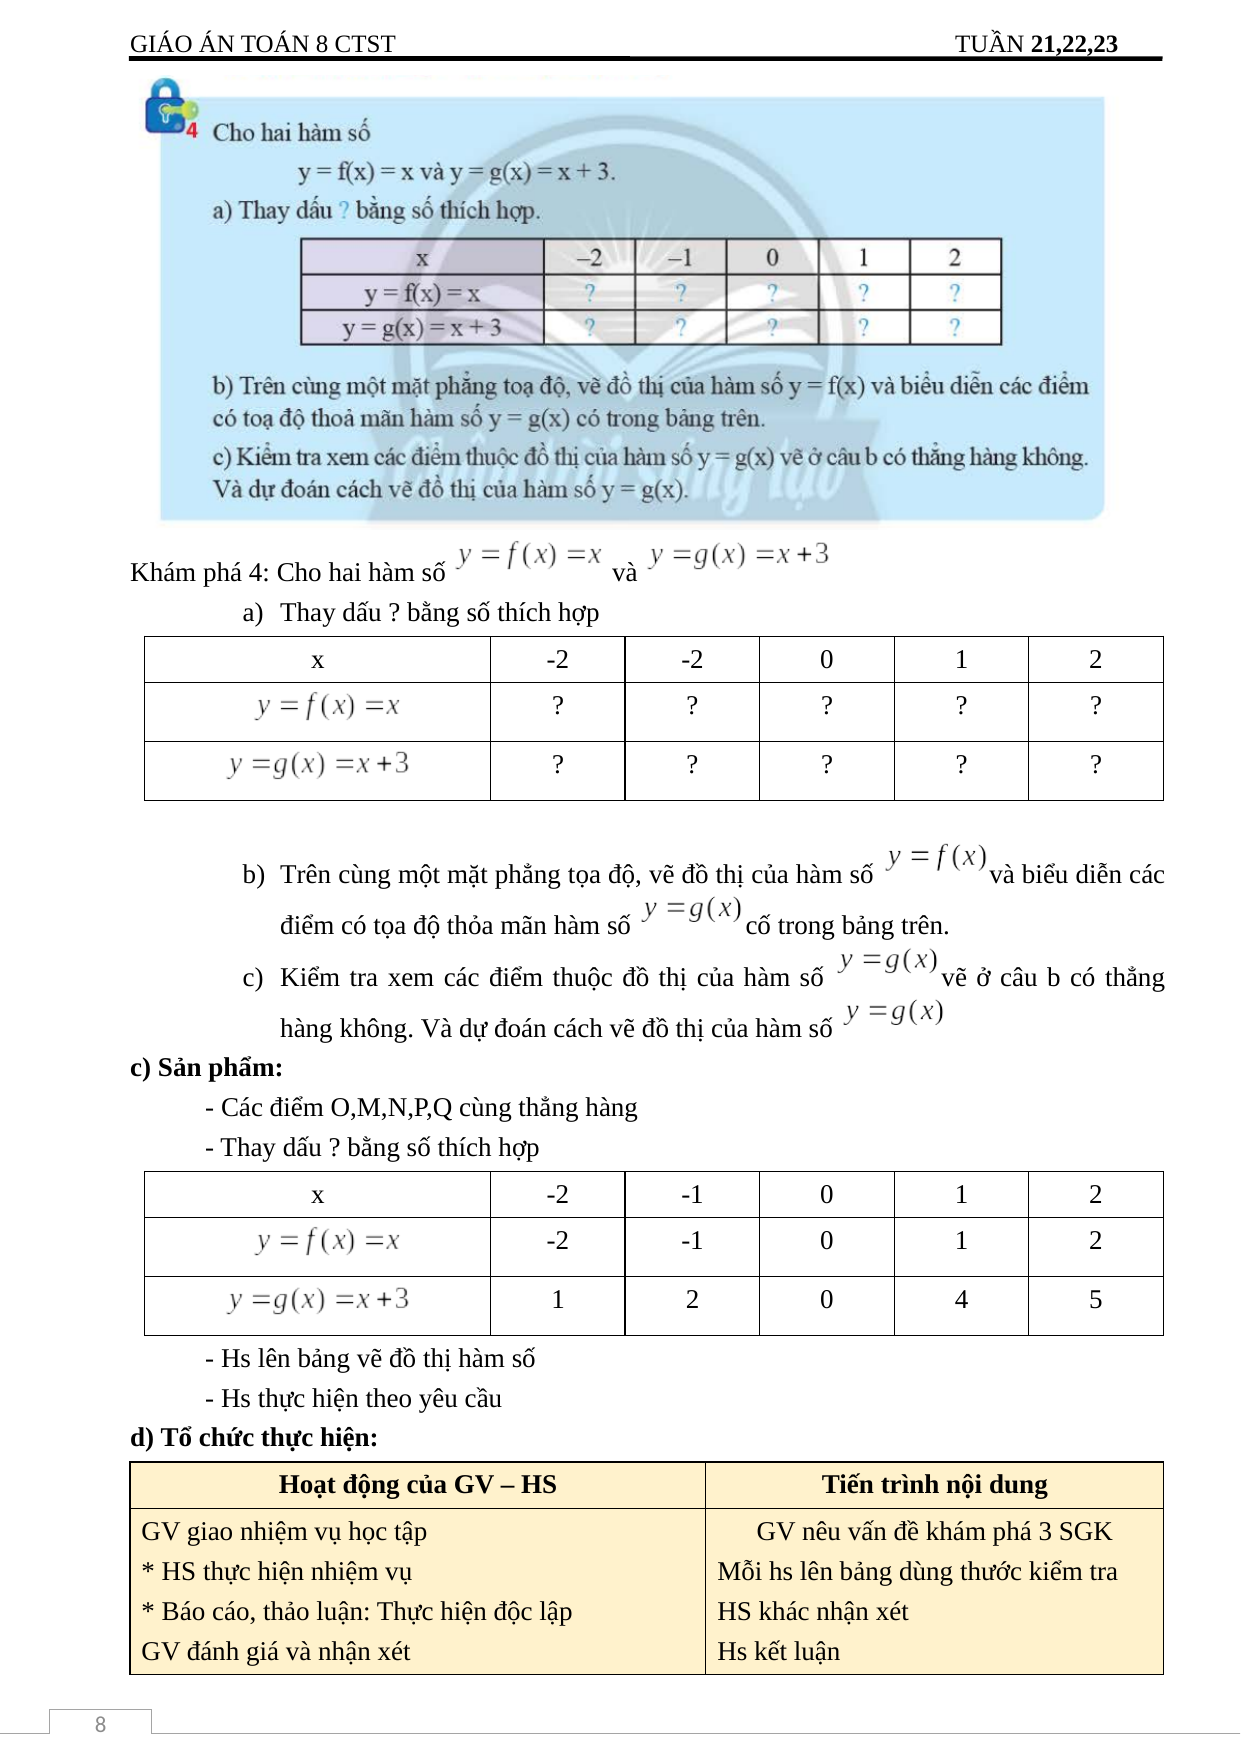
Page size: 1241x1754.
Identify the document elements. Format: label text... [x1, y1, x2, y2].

table_cell ? [626, 742, 759, 799]
table_header -1 [626, 1172, 759, 1217]
table_cell 1 [491, 1277, 624, 1335]
table_cell 1 [895, 1218, 1028, 1276]
table_cell 2 [626, 1277, 759, 1335]
table_cell ? [491, 742, 624, 799]
table_cell [145, 683, 490, 741]
list Kiểm tra xem các điểm thuộc đồ thị của hàm số vẽ ở câu b có thẳng hàng không. Và dự đoán cách vẽ đồ thị của hàm số [242, 942, 1165, 1043]
table_cell 0 [760, 1218, 894, 1276]
text - Thay dấu ? bằng số thích hợp [130, 1131, 1165, 1162]
table_cell 4 [895, 1277, 1028, 1335]
table_cell ? [491, 683, 624, 741]
table_cell ? [760, 742, 894, 799]
table_cell 5 [1029, 1277, 1163, 1335]
table_cell -2 [491, 1218, 624, 1276]
list Thay dấu ? bằng số thích hợp [242, 596, 1165, 627]
table_header 2 [1029, 637, 1163, 682]
text d) Tổ chức thực hiện: [130, 1422, 1165, 1453]
table_header 0 [760, 1172, 894, 1217]
table_cell GV nêu vấn đề khám phá 3 SGK Mỗi hs lên bảng dùng thước kiểm tra HS khác nhận xét Hs kết luận [706, 1509, 1163, 1674]
table_cell GV giao nhiệm vụ học tập * HS thực hiện nhiệm vụ * Báo cáo, thảo luận: Thực hiện độc lập GV đánh giá và nhận xét [131, 1509, 705, 1674]
table_header -2 [626, 637, 759, 682]
table_cell [145, 1218, 490, 1276]
table_cell ? [895, 742, 1028, 799]
picture [129, 75, 1123, 530]
table_header x [145, 1172, 490, 1217]
table_header 2 [1029, 1172, 1163, 1217]
table_cell ? [1029, 683, 1163, 741]
table_cell -1 [626, 1218, 759, 1276]
text Khám phá 4: Cho hai hàm số và [130, 538, 1165, 588]
table_header Hoạt động của GV – HS [131, 1463, 705, 1508]
list Trên cùng một mặt phẳng tọa độ, vẽ đồ thị của hàm số và biểu diễn các điểm có tọa độ thỏa mãn hàm số cố trong bảng trên. [242, 840, 1165, 941]
table_cell 0 [760, 1277, 894, 1335]
table_cell ? [895, 683, 1028, 741]
table_cell [145, 742, 490, 799]
table_cell [145, 1277, 490, 1335]
text - Hs lên bảng vẽ đồ thị hàm số [130, 1342, 1165, 1373]
table_cell ? [1029, 742, 1163, 799]
text - Hs thực hiện theo yêu cầu [130, 1382, 1165, 1413]
table_cell ? [626, 683, 759, 741]
table_header 1 [895, 1172, 1028, 1217]
table_header Tiến trình nội dung [706, 1463, 1163, 1508]
text c) Sản phẩm: [130, 1051, 1165, 1082]
table_cell ? [760, 683, 894, 741]
text - Các điểm O,M,N,P,Q cùng thẳng hàng [130, 1091, 1165, 1122]
table_header -2 [491, 637, 624, 682]
table_header 0 [760, 637, 894, 682]
table_header -2 [491, 1172, 624, 1217]
table_cell 2 [1029, 1218, 1163, 1276]
table_header x [145, 637, 490, 682]
table_header 1 [895, 637, 1028, 682]
